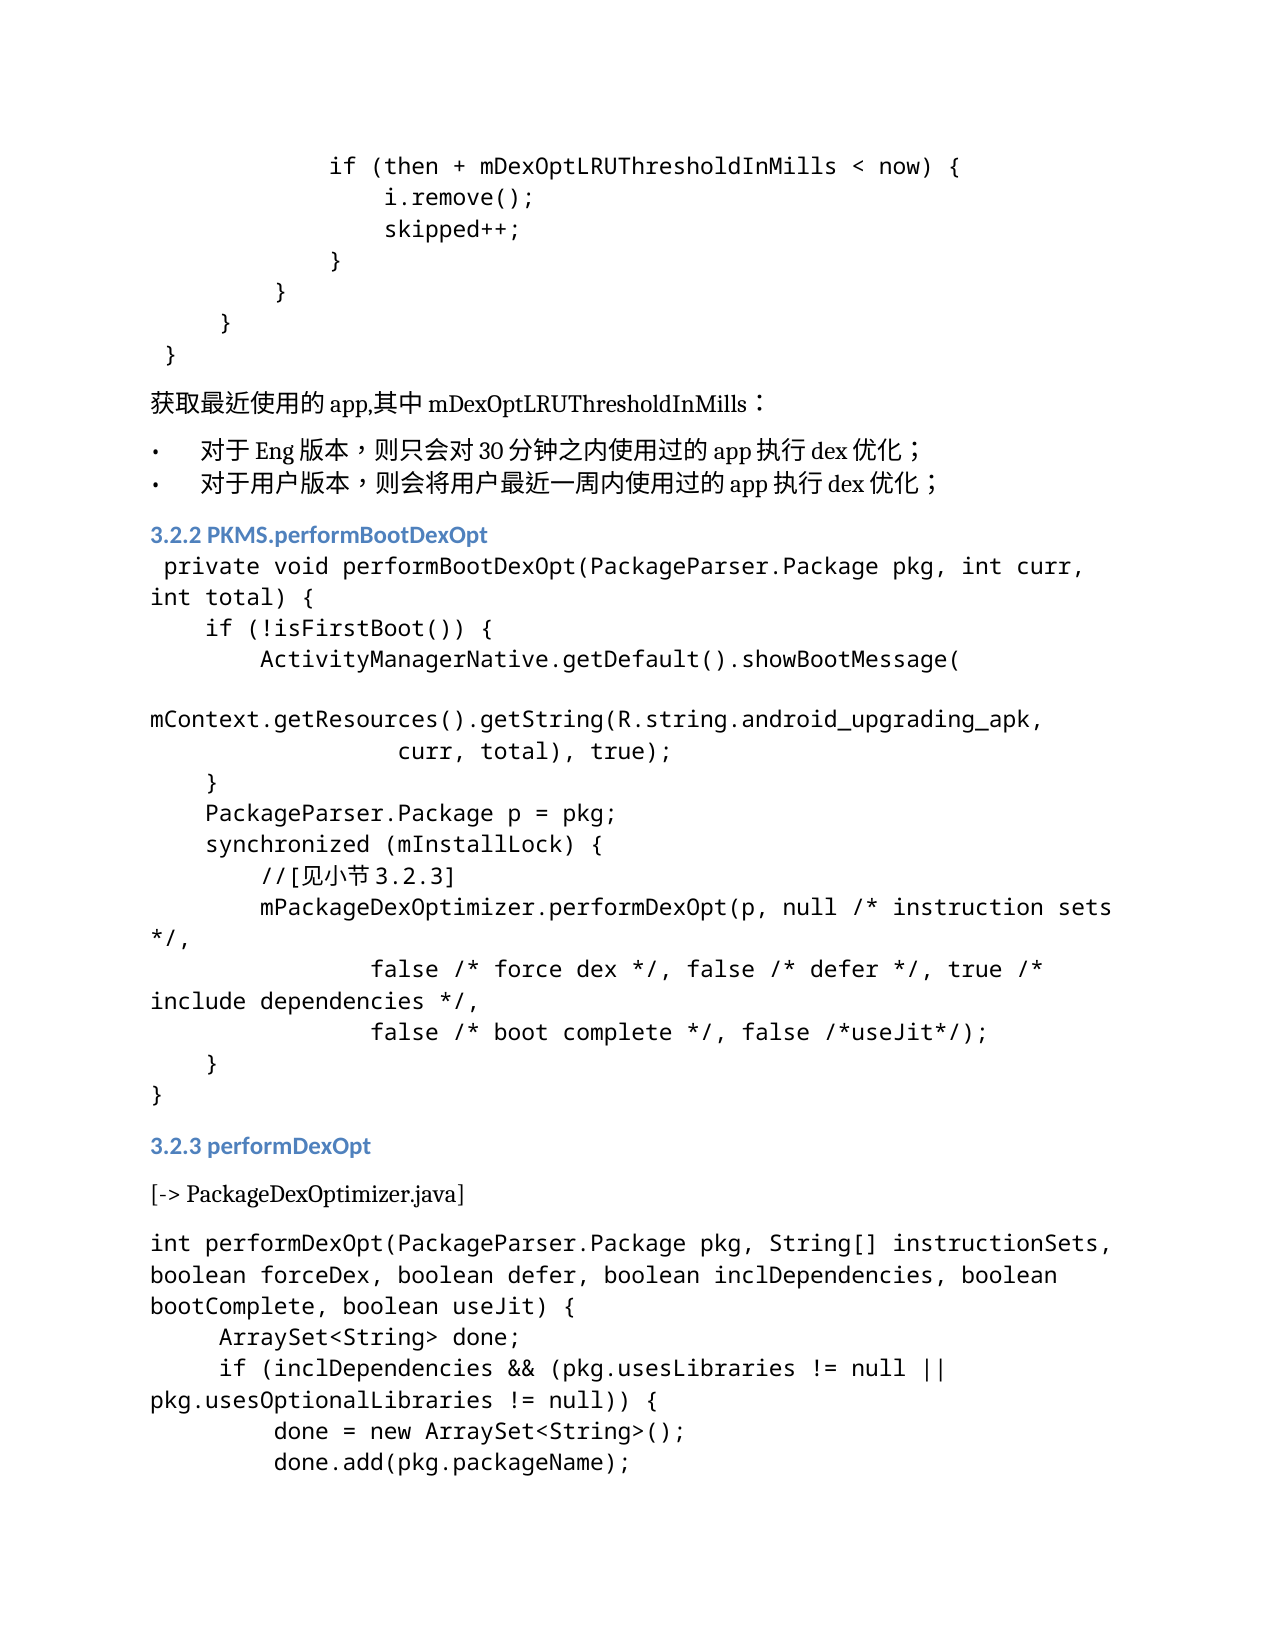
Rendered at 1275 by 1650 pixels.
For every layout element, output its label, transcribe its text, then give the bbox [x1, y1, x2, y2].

text 获取最近使用的app,其中mDexOptLRUThresholdInMills： [150, 389, 1125, 418]
text private void performBootDexOpt(PackageParser.Package pkg, int curr, int total) { if (!isFirstBoot()) { ActivityManagerNative.getDefault().showBootMessage( mContext.getResources().getString(R.string.android_upgrading_apk, curr, total), true); } PackageParser.Package p = pkg; synchronized (mInstallLock) { //[见小节3.2.3] mPackageDexOptimizer.performDexOpt(p, null /* instruction sets */, false /* force dex */, false /* defer */, true /* include dependencies */, false /* boot complete */, false /*useJit*/); } } [150, 550, 1125, 1110]
text [-> PackageDexOptimizer.java] [150, 1180, 1125, 1208]
list 对于Eng版本，则只会对30分钟之内使用过的app执行dex优化； [150, 437, 1125, 466]
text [150, 150, 1125, 369]
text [150, 1227, 1125, 1477]
subtitle 3.2.3 performDexOpt [150, 1131, 1125, 1161]
list 对于用户版本，则会将用户最近一周内使用过的app执行dex优化； [150, 469, 1125, 498]
subtitle 3.2.2 PKMS.performBootDexOpt [150, 519, 1125, 550]
